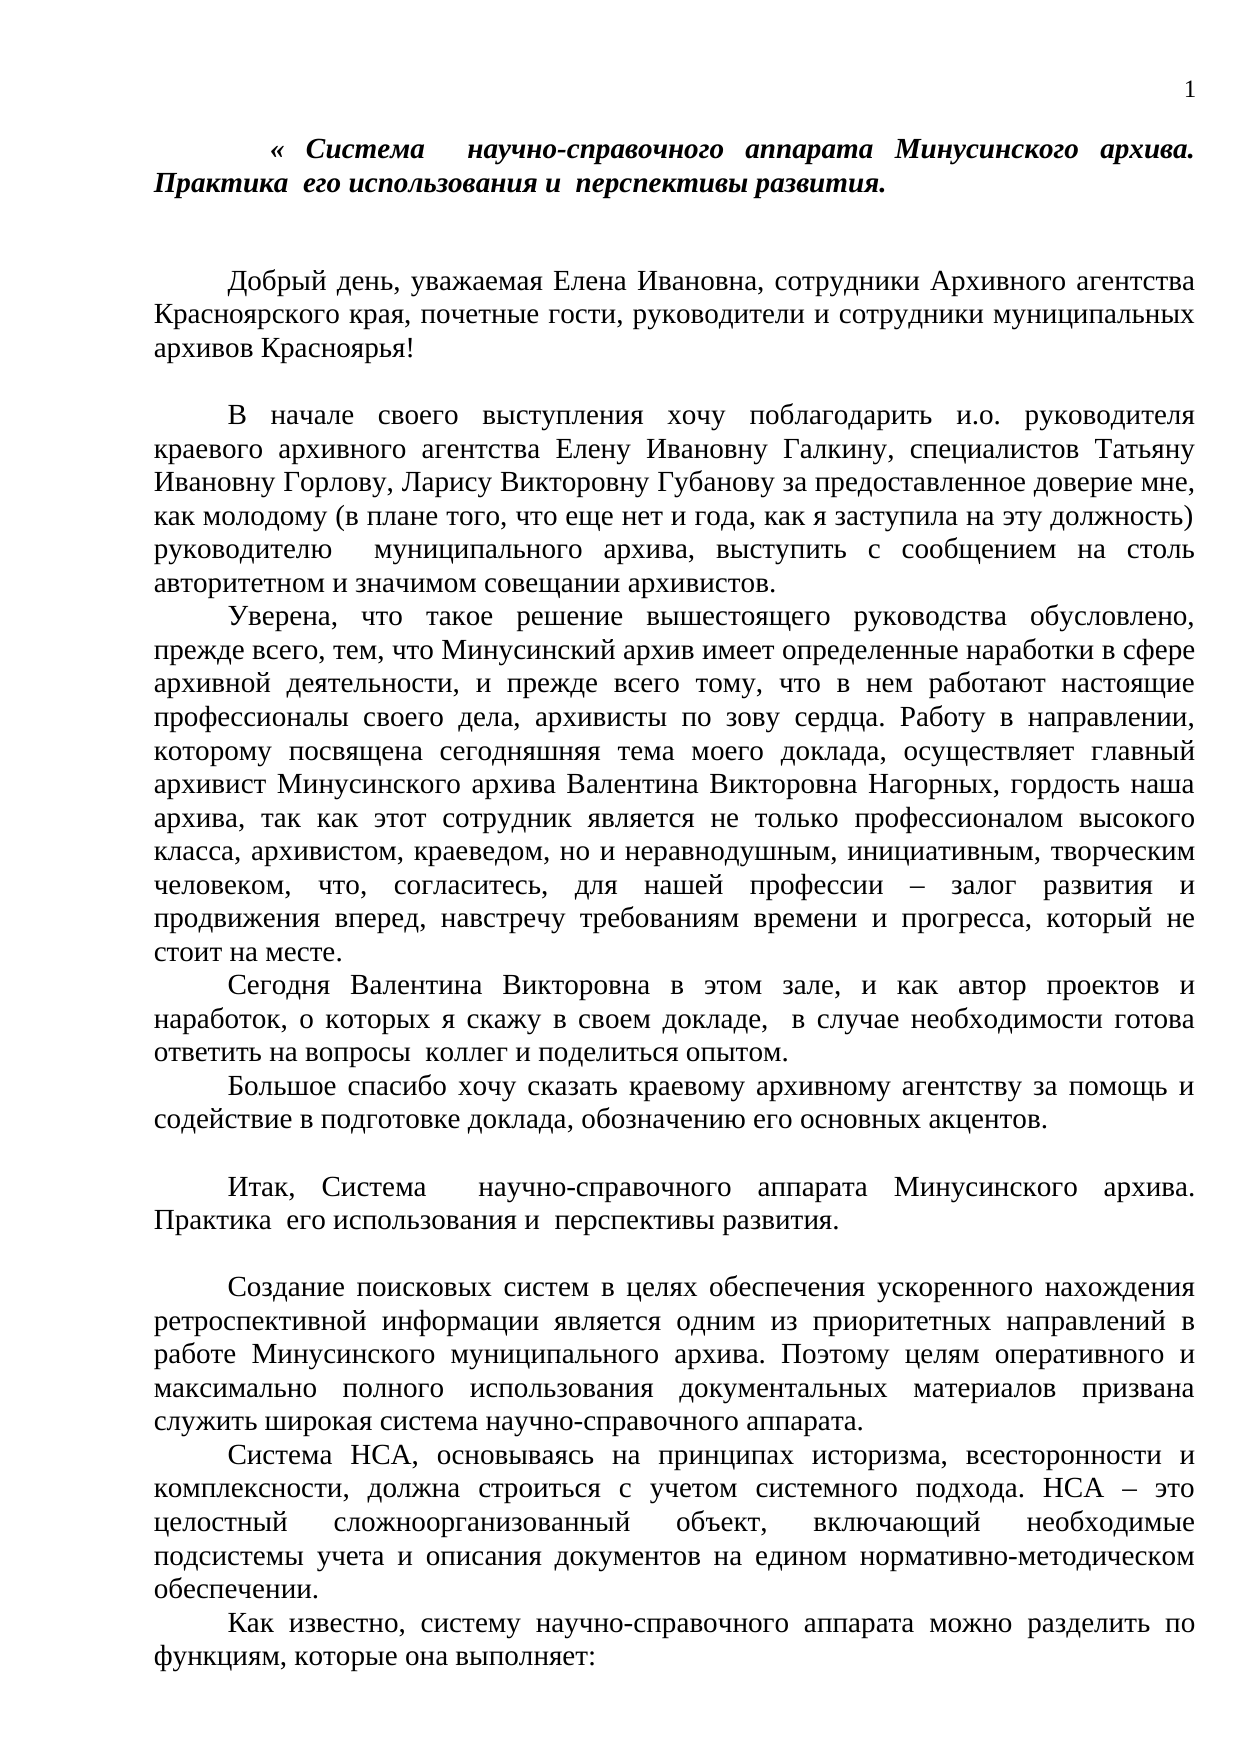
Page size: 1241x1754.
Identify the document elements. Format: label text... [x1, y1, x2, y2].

text « Система научно-справочного аппарата Минусинского архива. Практика его использования и перспективы развития. [153, 131, 1196, 198]
text Добрый день, уважаемая Елена Ивановна, сотрудники Архивного агентства Красноярского края, почетные гости, руководители и сотрудники муниципальных архивов Красноярья! [153, 263, 1196, 364]
text В начале своего выступления хочу поблагодарить и.о. руководителя краевого архивного агентства Елену Ивановну Галкину, специалистов Татьяну Ивановну Горлову, Ларису Викторовну Губанову за предоставленное доверие мне, как молодому (в плане того, что еще нет и года, как я заступила на эту должность) руководителю муниципального архива, выступить с сообщением на столь авторитетном и значимом совещании архивистов. [153, 397, 1196, 598]
text Система НСА, основываясь на принципах историзма, всесторонности и комплексности, должна строиться с учетом системного подхода. НСА – это целостный сложноорганизованный объект, включающий необходимые подсистемы учета и описания документов на едином нормативно-методическом обеспечении. [153, 1437, 1196, 1605]
text Большое спасибо хочу сказать краевому архивному агентству за помощь и содействие в подготовке доклада, обозначению его основных акцентов. [153, 1068, 1196, 1135]
text Как известно, систему научно-справочного аппарата можно разделить по функциям, которые она выполняет: [153, 1605, 1196, 1672]
text Итак, Система научно-справочного аппарата Минусинского архива. Практика его использования и перспективы развития. [153, 1169, 1196, 1236]
text Сегодня Валентина Викторовна в этом зале, и как автор проектов и наработок, о которых я скажу в своем докладе, в случае необходимости готова ответить на вопросы коллег и поделиться опытом. [153, 967, 1196, 1068]
text Уверена, что такое решение вышестоящего руководства обусловлено, прежде всего, тем, что Минусинский архив имеет определенные наработки в сфере архивной деятельности, и прежде всего тому, что в нем работают настоящие профессионалы своего дела, архивисты по зову сердца. Работу в направлении, которому посвящена сегодняшняя тема моего доклада, осуществляет главный архивист Минусинского архива Валентина Викторовна Нагорных, гордость наша архива, так как этот сотрудник является не только профессионалом высокого класса, архивистом, краеведом, но и неравнодушным, инициативным, творческим человеком, что, согласитесь, для нашей профессии – залог развития и продвижения вперед, навстречу требованиям времени и прогресса, который не стоит на месте. [153, 598, 1196, 967]
text Создание поисковых систем в целях обеспечения ускоренного нахождения ретроспективной информации является одним из приоритетных направлений в работе Минусинского муниципального архива. Поэтому целям оперативного и максимально полного использования документальных материалов призвана служить широкая система научно-справочного аппарата. [153, 1269, 1196, 1437]
